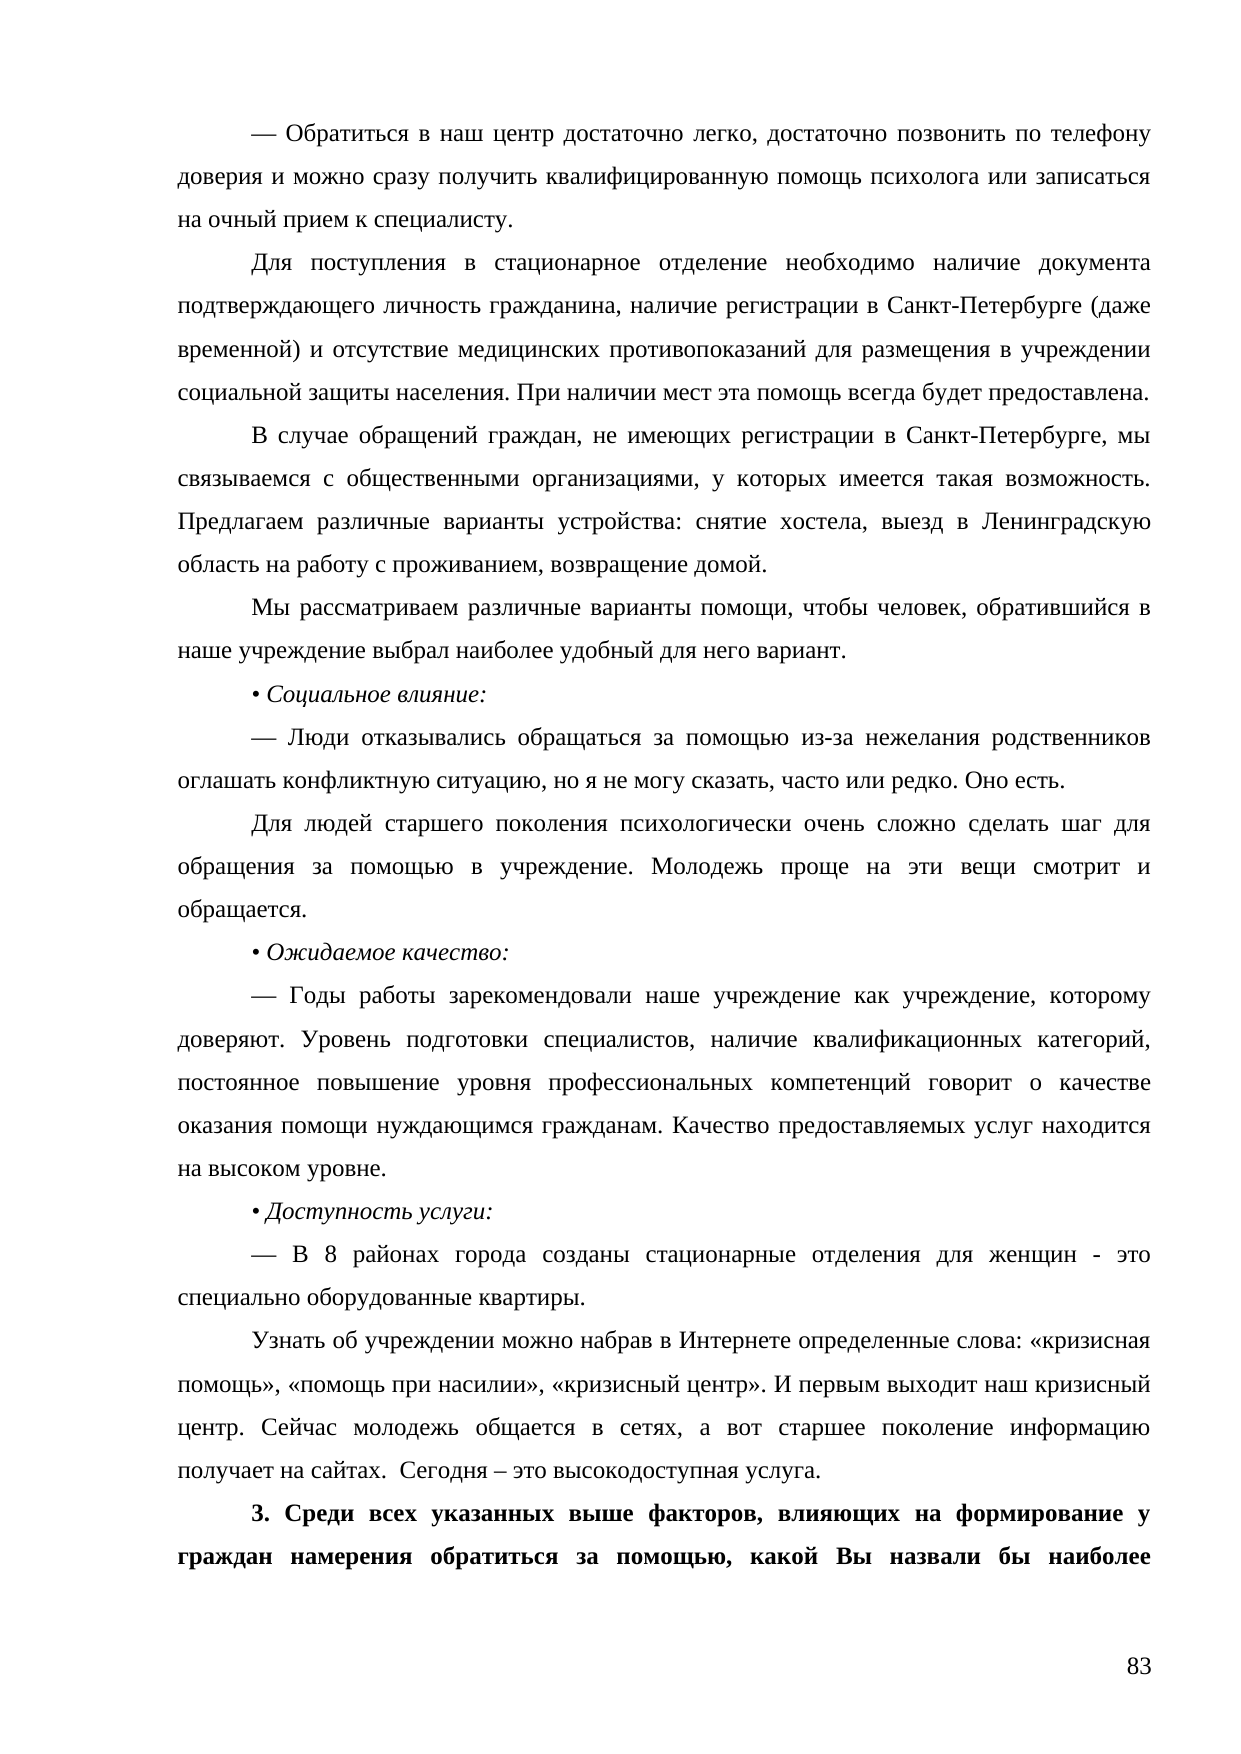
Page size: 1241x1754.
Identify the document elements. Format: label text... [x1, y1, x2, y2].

text • Социальное влияние: [177, 679, 1152, 707]
text Для людей старшего поколения психологически очень сложно сделать шаг для обращения за помощью в учреждение. Молодежь проще на эти вещи смотрит и обращается. [177, 808, 1152, 923]
text — Обратиться в наш центр достаточно легко, достаточно позвонить по телефону доверия и можно сразу получить квалифицированную помощь психолога или записаться на очный прием к специалисту. [177, 118, 1152, 233]
text — Годы работы зарекомендовали наше учреждение как учреждение, которому доверяют. Уровень подготовки специалистов, наличие квалификационных категорий, постоянное повышение уровня профессиональных компетенций говорит о качестве оказания помощи нуждающимся гражданам. Качество предоставляемых услуг находится на высоком уровне. [177, 981, 1152, 1182]
text В случае обращений граждан, не имеющих регистрации в Санкт-Петербурге, мы связываемся с общественными организациями, у которых имеется такая возможность. Предлагаем различные варианты устройства: снятие хостела, выезд в Ленинградскую область на работу с проживанием, возвращение домой. [177, 420, 1152, 578]
text • Доступность услуги: [177, 1196, 1152, 1225]
text • Ожидаемое качество: [177, 937, 1152, 966]
text — В 8 районах города созданы стационарные отделения для женщин - это специально оборудованные квартиры. [177, 1239, 1152, 1311]
text Для поступления в стационарное отделение необходимо наличие документа подтверждающего личность гражданина, наличие регистрации в Санкт-Петербурге (даже временной) и отсутствие медицинских противопоказаний для размещения в учреждении социальной защиты населения. При наличии мест эта помощь всегда будет предоставлена. [177, 247, 1152, 406]
text Узнать об учреждении можно набрав в Интернете определенные слова: «кризисная помощь», «помощь при насилии», «кризисный центр». И первым выходит наш кризисный центр. Сейчас молодежь общается в сетях, а вот старшее поколение информацию получает на сайтах. Сегодня – это высокодоступная услуга. [177, 1326, 1152, 1484]
text Мы рассматриваем различные варианты помощи, чтобы человек, обратившийся в наше учреждение выбрал наиболее удобный для него вариант. [177, 592, 1152, 664]
text — Люди отказывались обращаться за помощью из-за нежелания родственников оглашать конфликтную ситуацию, но я не могу сказать, часто или редко. Оно есть. [177, 722, 1152, 794]
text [177, 1498, 1152, 1570]
